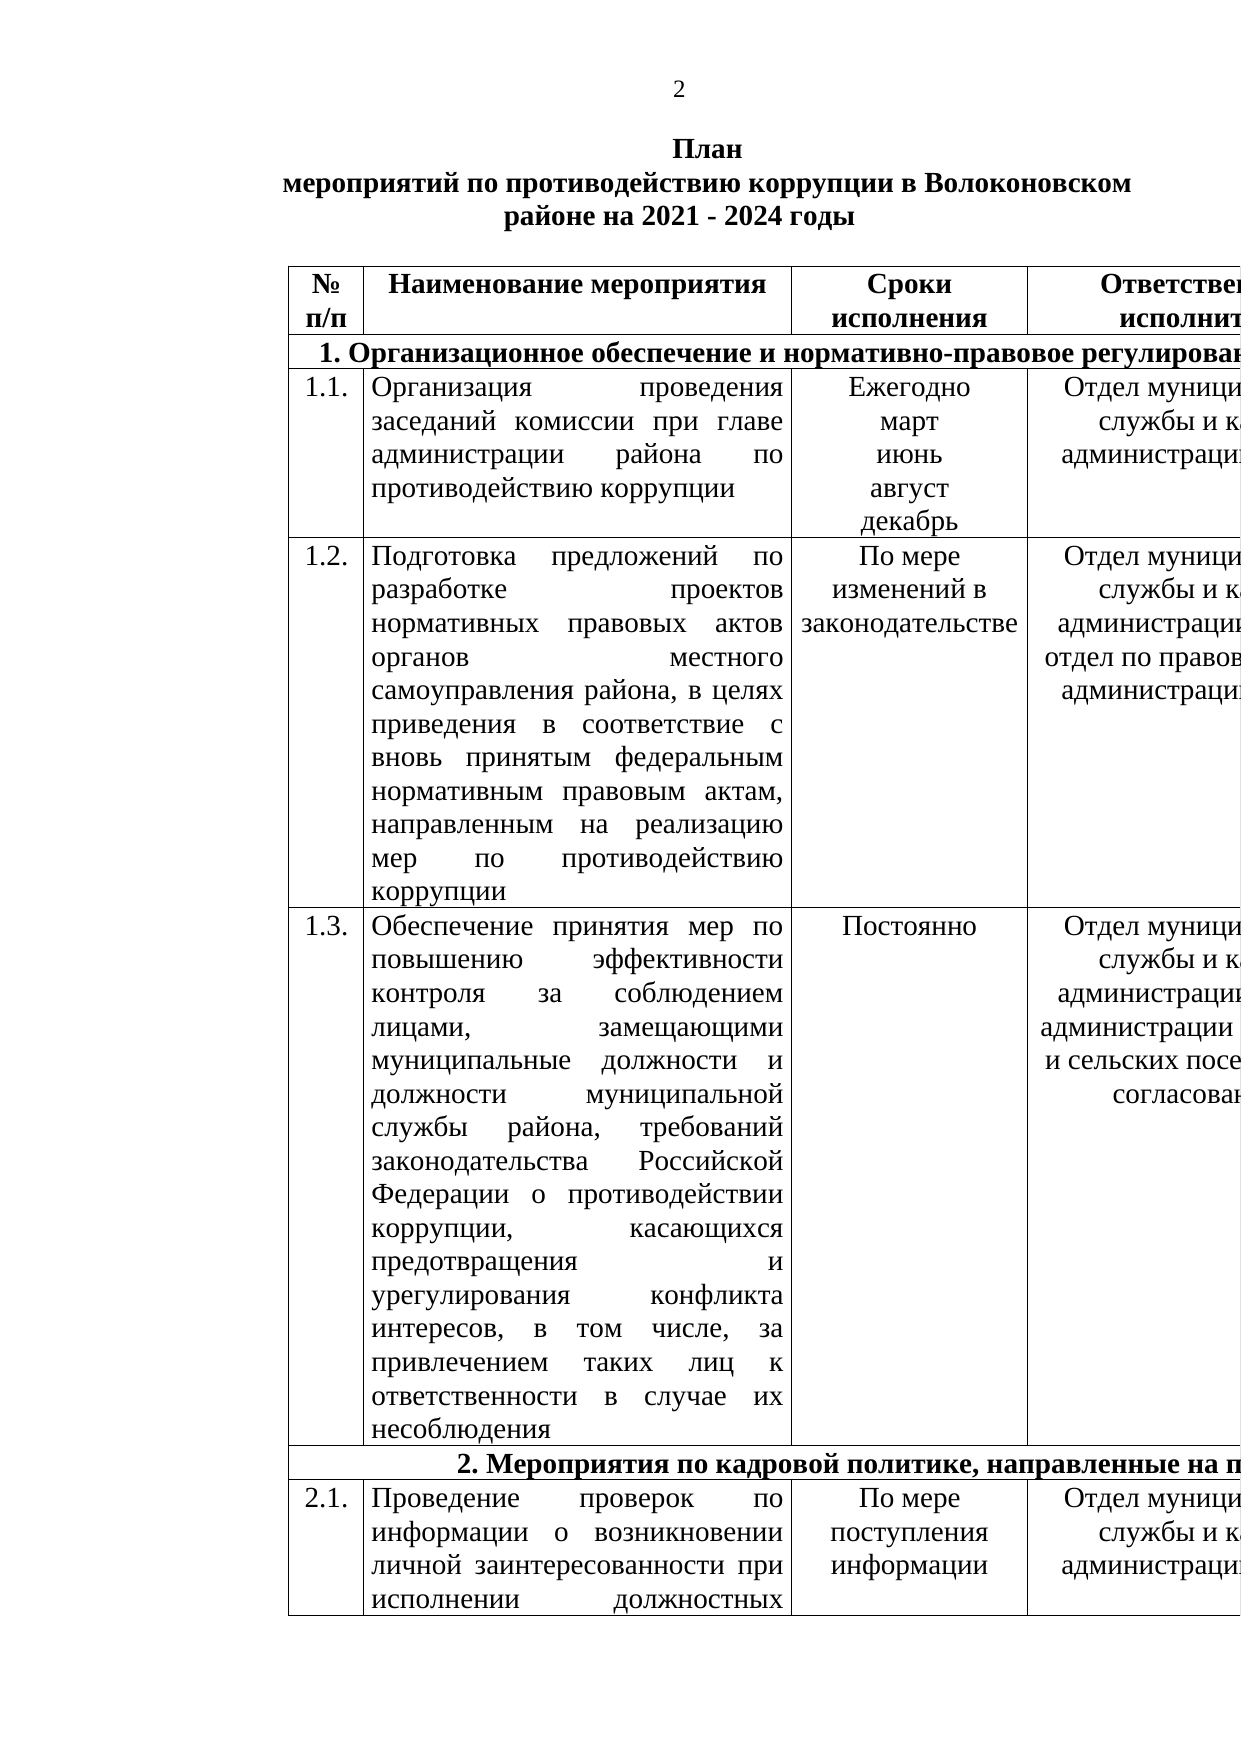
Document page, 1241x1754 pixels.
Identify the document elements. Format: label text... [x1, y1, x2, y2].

table_cell По мере изменений в законодательстве [792, 538, 1027, 907]
table_cell Отдел муниципальной службы и кадров администрации района, администрации городских и сельских поселений (по согласованию) [1028, 908, 1240, 1445]
table_header Наименование мероприятия [364, 267, 791, 334]
table_cell 1.3. [289, 908, 363, 1445]
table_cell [1028, 1480, 1240, 1614]
text мероприятий по противодействию коррупции в Волоконовском районе на 2021 - 2024 годы [177, 165, 1181, 232]
table_cell Обеспечение принятия мер по повышению эффективности контроля за соблюдением лицами, замещающими муниципальные должности и должности муниципальной службы района, требований законодательства Российской Федерации о противодействии коррупции, касающихся предотвращения и урегулирования конфликта интересов, в том числе, за привлечением таких лиц к ответственности в случае их несоблюдения [364, 908, 791, 1445]
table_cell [364, 1480, 791, 1614]
table_cell Организация проведения заседаний комиссии при главе администрации района по противодействию коррупции [364, 369, 791, 537]
table_cell 2.1. [289, 1480, 363, 1614]
table_cell 1.2. [289, 538, 363, 907]
table_cell Отдел муниципальной службы и кадров администрации района [1028, 369, 1240, 537]
text План [177, 131, 1181, 165]
table_header № п/п [289, 267, 363, 334]
table_header Сроки исполнения [792, 267, 1027, 334]
table_cell Ежегодно март июнь август декабрь [792, 369, 1027, 537]
table_header Ответственный исполнитель [1028, 267, 1240, 334]
table_cell Постоянно [792, 908, 1027, 1445]
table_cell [792, 1480, 1027, 1614]
table_cell 2. Мероприятия по кадровой политике, направленные на противодействие коррупции [289, 1446, 1240, 1479]
table_cell Подготовка предложений по разработке проектов нормативных правовых актов органов местного самоуправления района, в целях приведения в соответствие с вновь принятым федеральным нормативным правовым актам, направленным на реализацию мер по противодействию коррупции [364, 538, 791, 907]
table_cell 1. Организационное обеспечение и нормативно-правовое регулирование антикоррупционной деятельности [289, 335, 1240, 368]
table_cell 1.1. [289, 369, 363, 537]
table_cell Отдел муниципальной службы и кадров администрации района, отдел по правовой работе администрации района [1028, 538, 1240, 907]
